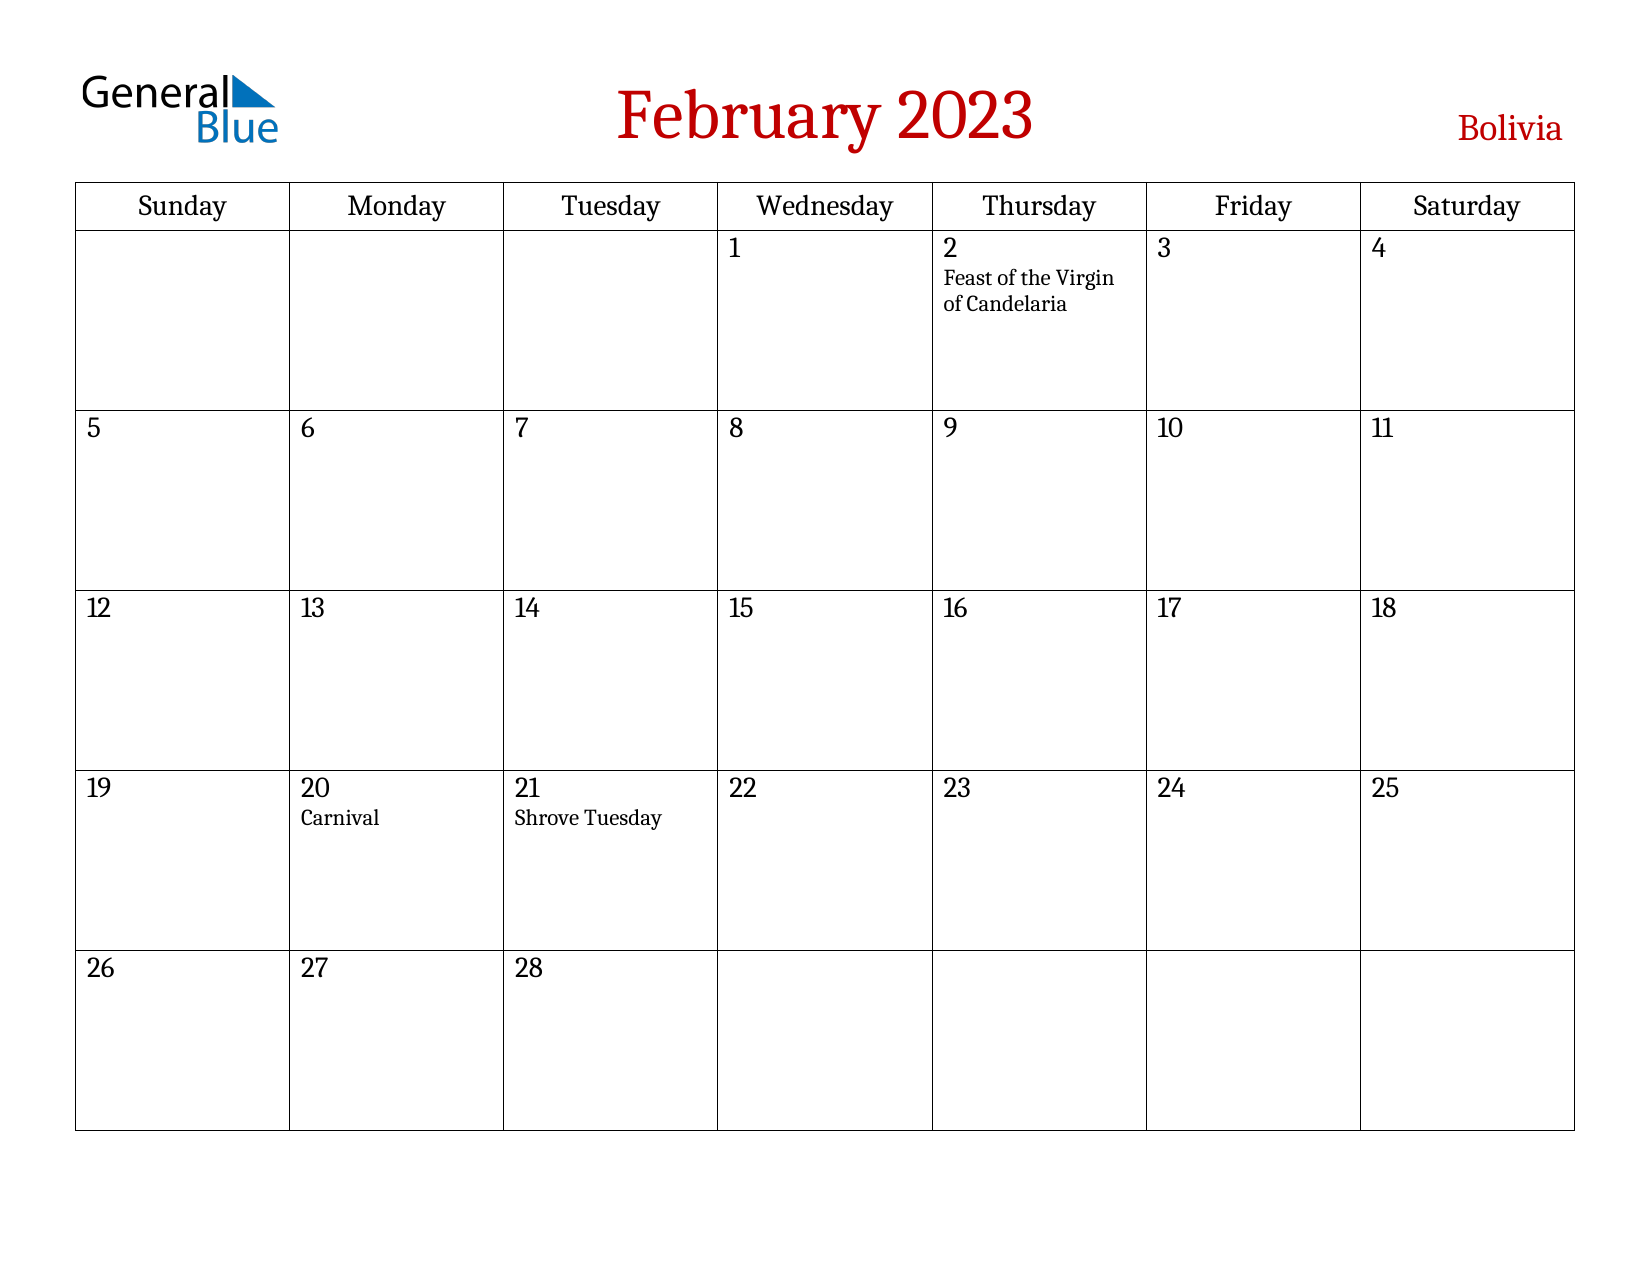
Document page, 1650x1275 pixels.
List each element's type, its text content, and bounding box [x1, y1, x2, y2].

table_cell [76, 985, 289, 1130]
table_header [76, 75, 503, 182]
table_cell [933, 445, 1146, 590]
table_header February 2023 [504, 75, 1146, 182]
table_cell 22 [718, 771, 932, 805]
table_cell Tuesday [504, 183, 717, 230]
table_cell 8 [718, 411, 932, 444]
table_cell [290, 445, 503, 590]
table_cell 5 [76, 411, 289, 444]
table_cell [504, 985, 717, 1130]
table_cell [1361, 265, 1574, 410]
table_cell [76, 265, 289, 410]
table_cell [718, 445, 932, 590]
table_cell 12 [76, 591, 289, 625]
table_header Bolivia [1146, 75, 1574, 182]
table_cell [933, 625, 1146, 770]
table_cell [1147, 445, 1360, 590]
table_cell [1147, 625, 1360, 770]
table_cell [76, 805, 289, 950]
table_cell [290, 985, 503, 1130]
table_cell [290, 231, 503, 264]
table_cell 25 [1361, 771, 1574, 805]
table_cell [504, 625, 717, 770]
table_cell [1147, 951, 1360, 985]
table_cell [76, 625, 289, 770]
table_cell 11 [1361, 411, 1574, 444]
table_cell 6 [290, 411, 503, 444]
table_cell [718, 625, 932, 770]
table_cell 15 [718, 591, 932, 625]
table_cell 17 [1147, 591, 1360, 625]
table_cell 24 [1147, 771, 1360, 805]
table_cell 23 [933, 771, 1146, 805]
table_cell 7 [504, 411, 717, 444]
table_cell 28 [504, 951, 717, 985]
table_cell 10 [1147, 411, 1360, 444]
table_cell [718, 265, 932, 410]
table_cell [504, 231, 717, 264]
table_cell 2 [933, 231, 1146, 264]
table_cell [933, 951, 1146, 985]
table_cell [1361, 985, 1574, 1130]
table_cell Sunday [76, 183, 289, 230]
table_cell [1361, 625, 1574, 770]
table_cell 26 [76, 951, 289, 985]
table_cell Saturday [1361, 183, 1574, 230]
table_cell 20 [290, 771, 503, 805]
table_cell [504, 265, 717, 410]
table_cell 9 [933, 411, 1146, 444]
table_cell [76, 231, 289, 264]
table_cell [1361, 805, 1574, 950]
table_cell 16 [933, 591, 1146, 625]
table_cell Carnival [290, 805, 503, 950]
table_cell [718, 805, 932, 950]
table_cell Feast of the Virgin of Candelaria [933, 265, 1146, 410]
table_cell [290, 625, 503, 770]
table_cell 18 [1361, 591, 1574, 625]
table_cell Wednesday [718, 183, 932, 230]
table_cell 4 [1361, 231, 1574, 264]
table_cell 13 [290, 591, 503, 625]
table_cell [933, 805, 1146, 950]
table_cell [1147, 985, 1360, 1130]
table_cell [1361, 951, 1574, 985]
table_cell [290, 265, 503, 410]
table_cell 1 [718, 231, 932, 264]
table_cell Friday [1147, 183, 1360, 230]
table_cell Monday [290, 183, 503, 230]
table_cell Thursday [933, 183, 1146, 230]
table_cell 14 [504, 591, 717, 625]
table_cell [933, 985, 1146, 1130]
table_cell [1147, 805, 1360, 950]
table_cell 27 [290, 951, 503, 985]
table_cell 19 [76, 771, 289, 805]
table_cell [1147, 265, 1360, 410]
table_cell 21 [504, 771, 717, 805]
table_cell 3 [1147, 231, 1360, 264]
table_cell [504, 445, 717, 590]
table_cell [1361, 445, 1574, 590]
table_cell [76, 445, 289, 590]
picture [82, 75, 278, 143]
table_cell [718, 951, 932, 985]
table_cell Shrove Tuesday [504, 805, 717, 950]
table_cell [718, 985, 932, 1130]
